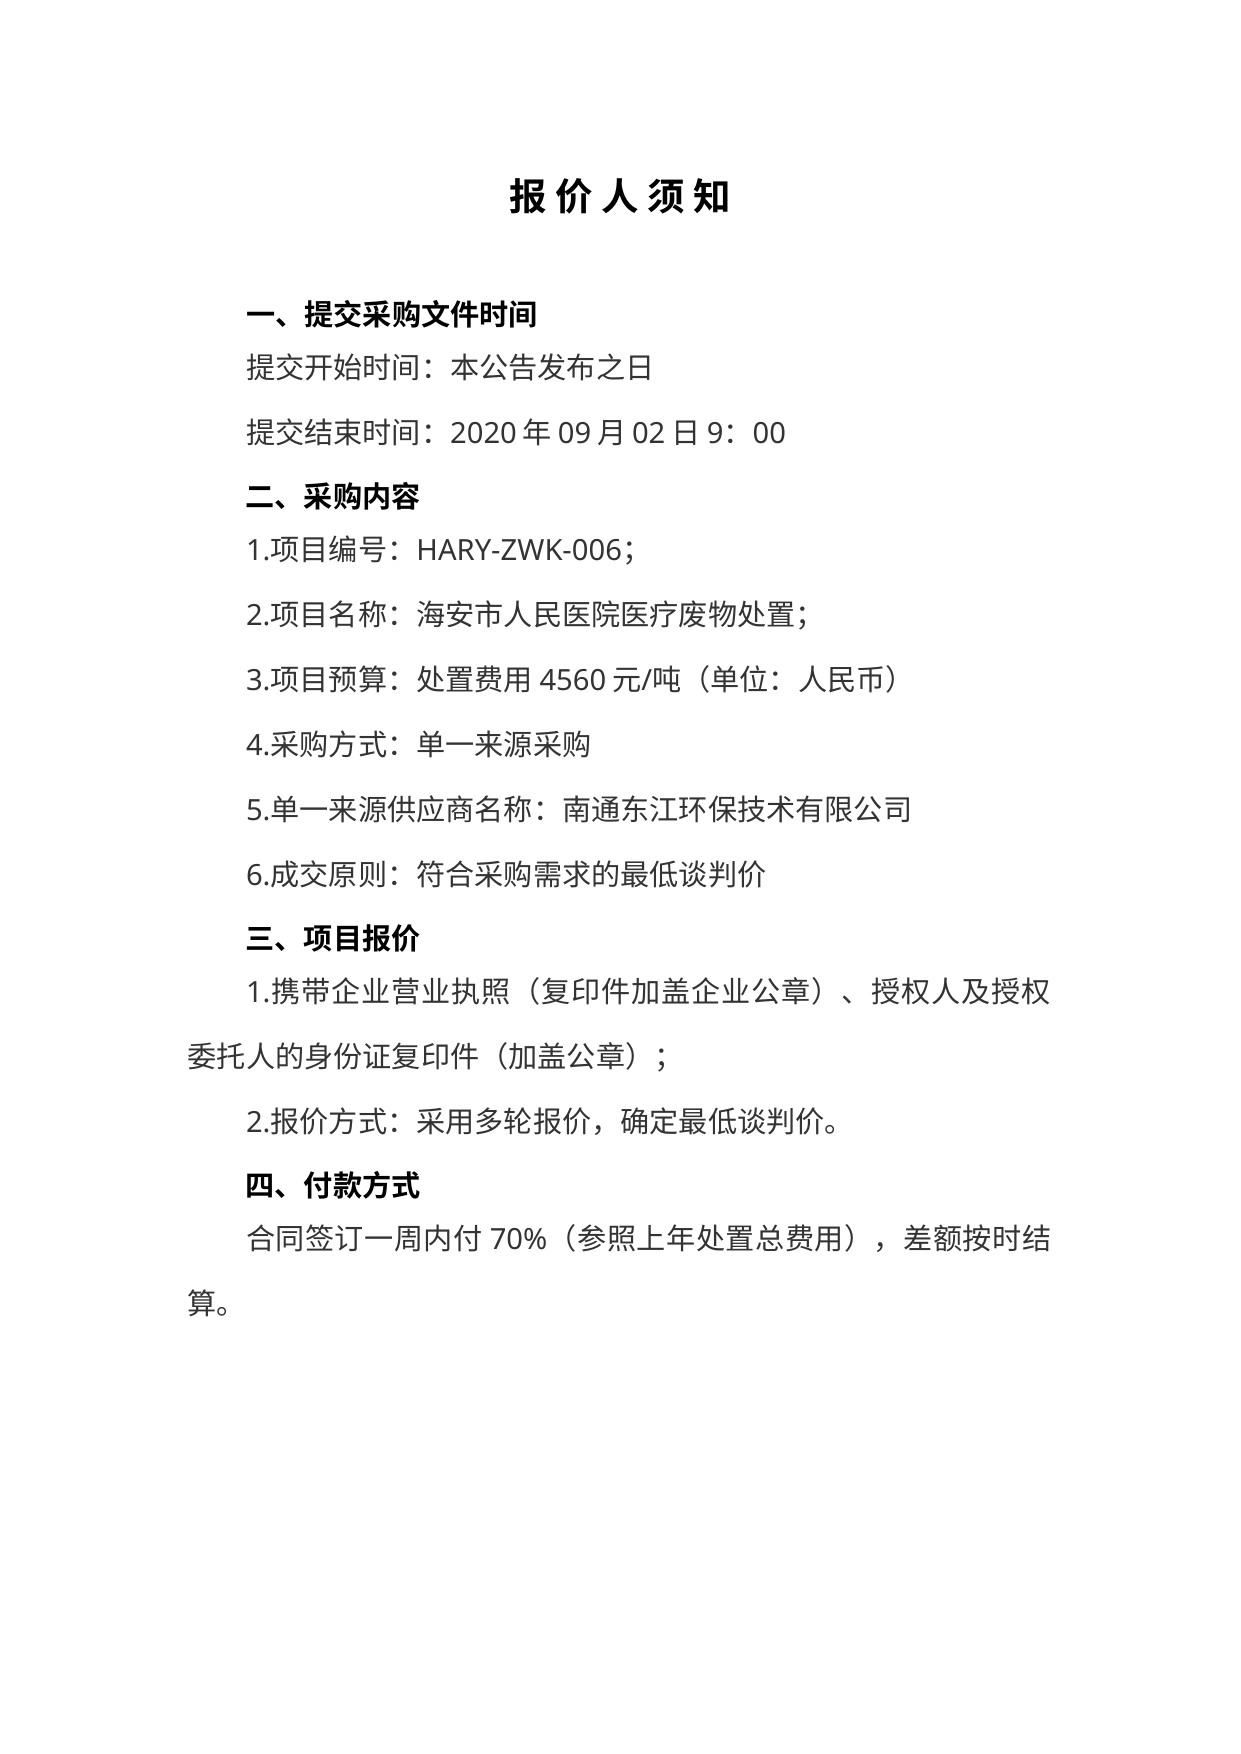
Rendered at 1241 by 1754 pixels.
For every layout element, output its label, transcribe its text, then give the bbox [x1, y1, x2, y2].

text 三、项目报价 [187, 905, 1053, 957]
text 四、付款方式 [187, 1152, 1053, 1204]
list 合同签订一周内付70%（参照上年处置总费用），差额按时结算。 [187, 1204, 1053, 1334]
list 6.成交原则：符合采购需求的最低谈判价 [187, 840, 1053, 905]
list 3.项目预算：处置费用 4560元/吨（单位：人民币） [187, 645, 1053, 710]
list 4.采购方式：单一来源采购 [187, 710, 1053, 775]
text 报 价 人 须 知 [187, 162, 1053, 227]
list 1.携带企业营业执照（复印件加盖企业公章）、授权人及授权委托人的身份证复印件（加盖公章）； [187, 957, 1053, 1087]
text 二、采购内容 [187, 463, 1053, 515]
list 2.报价方式：采用多轮报价，确定最低谈判价。 [187, 1087, 1053, 1152]
text 提交开始时间：本公告发布之日 [187, 333, 1053, 398]
text 提交结束时间：2020年09月02日 9：00 [187, 398, 1053, 463]
text 一、提交采购文件时间 [187, 281, 1053, 333]
list 5.单一来源供应商名称：南通东江环保技术有限公司 [187, 775, 1053, 840]
text 2.项目名称：海安市人民医院医疗废物处置； [187, 580, 1053, 645]
text 1.项目编号：HARY-ZWK-006； [187, 515, 1053, 580]
